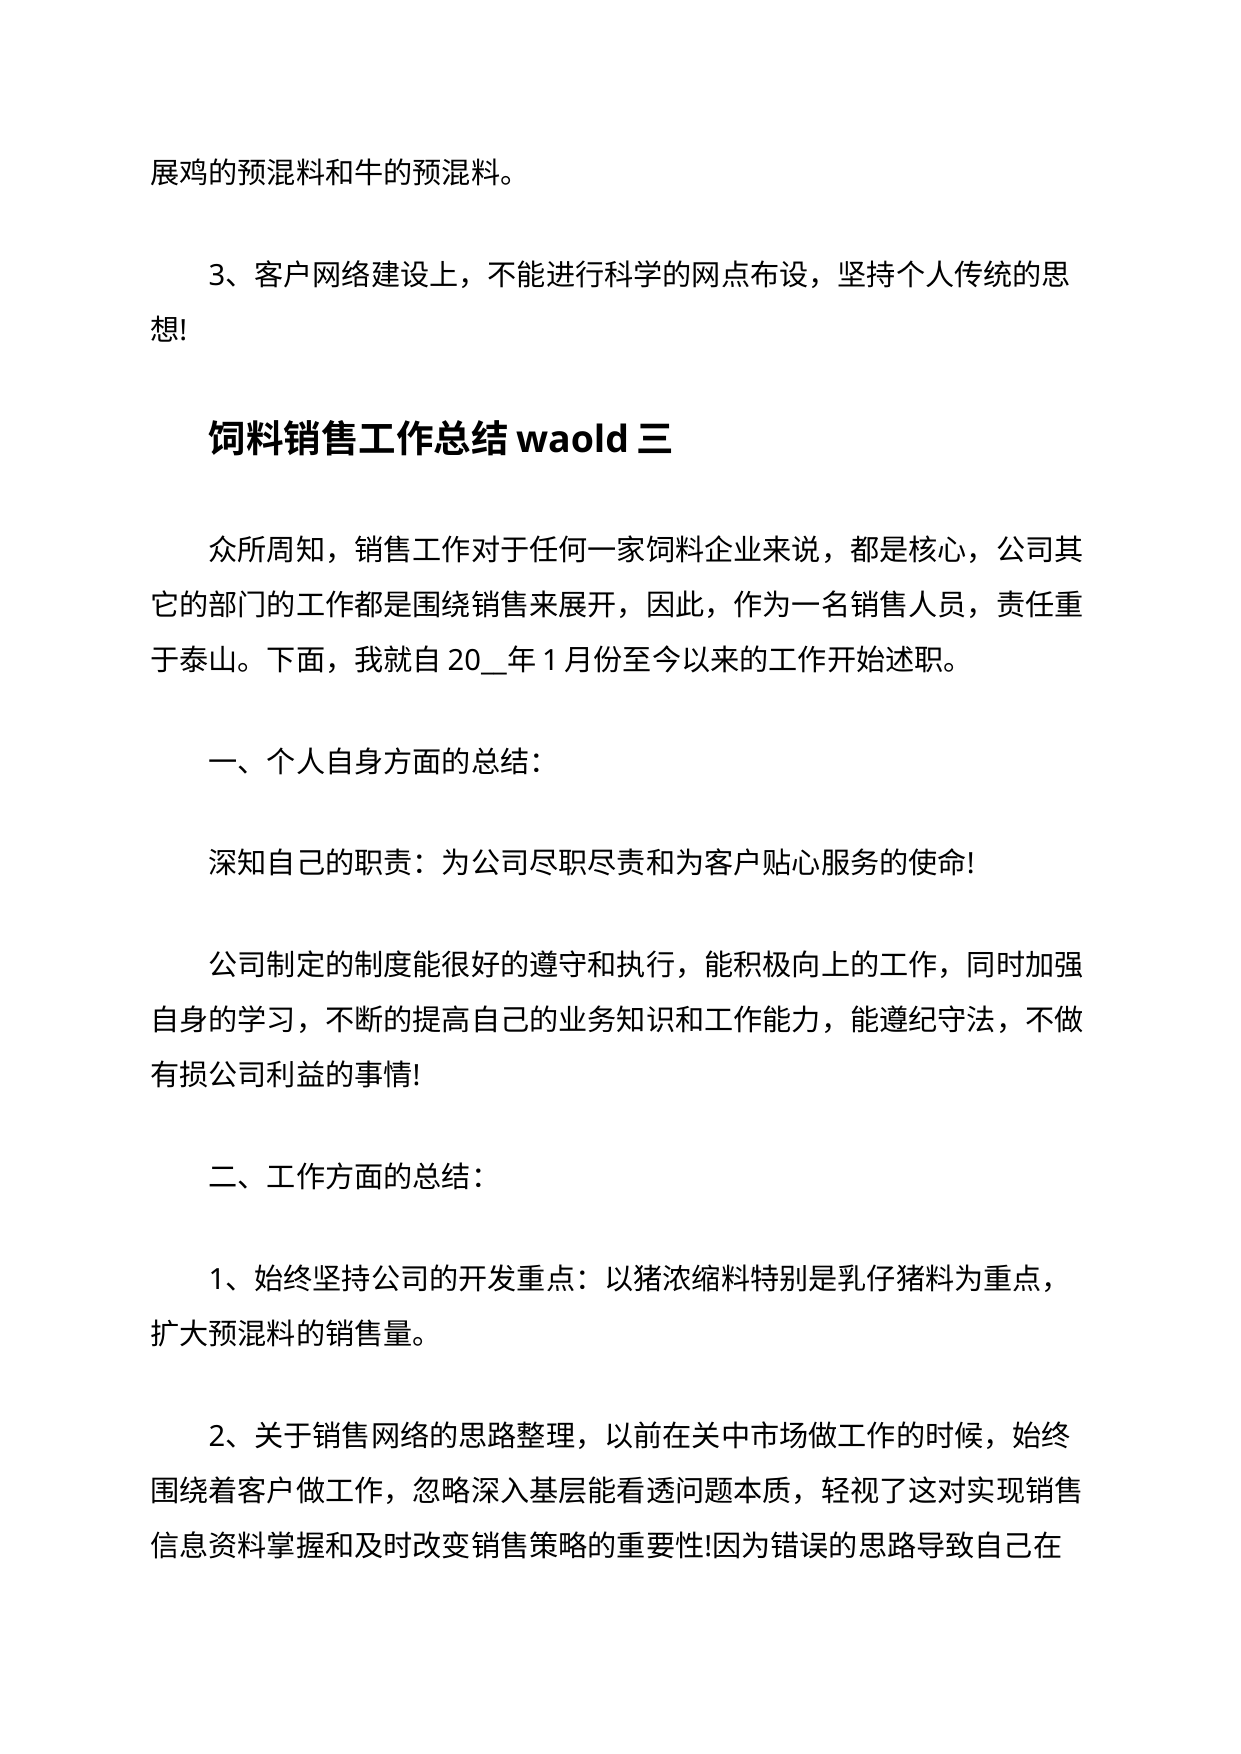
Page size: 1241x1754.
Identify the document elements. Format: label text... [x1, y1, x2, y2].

text 一、个人自身方面的总结： [150, 738, 1090, 780]
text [150, 150, 1090, 192]
text 深知自己的职责：为公司尽职尽责和为客户贴心服务的使命! [150, 840, 1090, 882]
text 1、始终坚持公司的开发重点：以猪浓缩料特别是乳仔猪料为重点，扩大预混料的销售量。 [150, 1255, 1090, 1353]
text 公司制定的制度能很好的遵守和执行，能积极向上的工作，同时加强自身的学习，不断的提高自己的业务知识和工作能力，能遵纪守法，不做有损公司利益的事情! [150, 942, 1090, 1094]
text 众所周知，销售工作对于任何一家饲料企业来说，都是核心，公司其它的部门的工作都是围绕销售来展开，因此，作为一名销售人员，责任重于泰山。下面，我就自20__年1月份至今以来的工作开始述职。 [150, 526, 1090, 678]
text 3、客户网络建设上，不能进行科学的网点布设，坚持个人传统的思想! [150, 252, 1090, 349]
text 饲料销售工作总结waold三 [150, 409, 1090, 463]
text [150, 1412, 1090, 1564]
text 二、工作方面的总结： [150, 1154, 1090, 1196]
